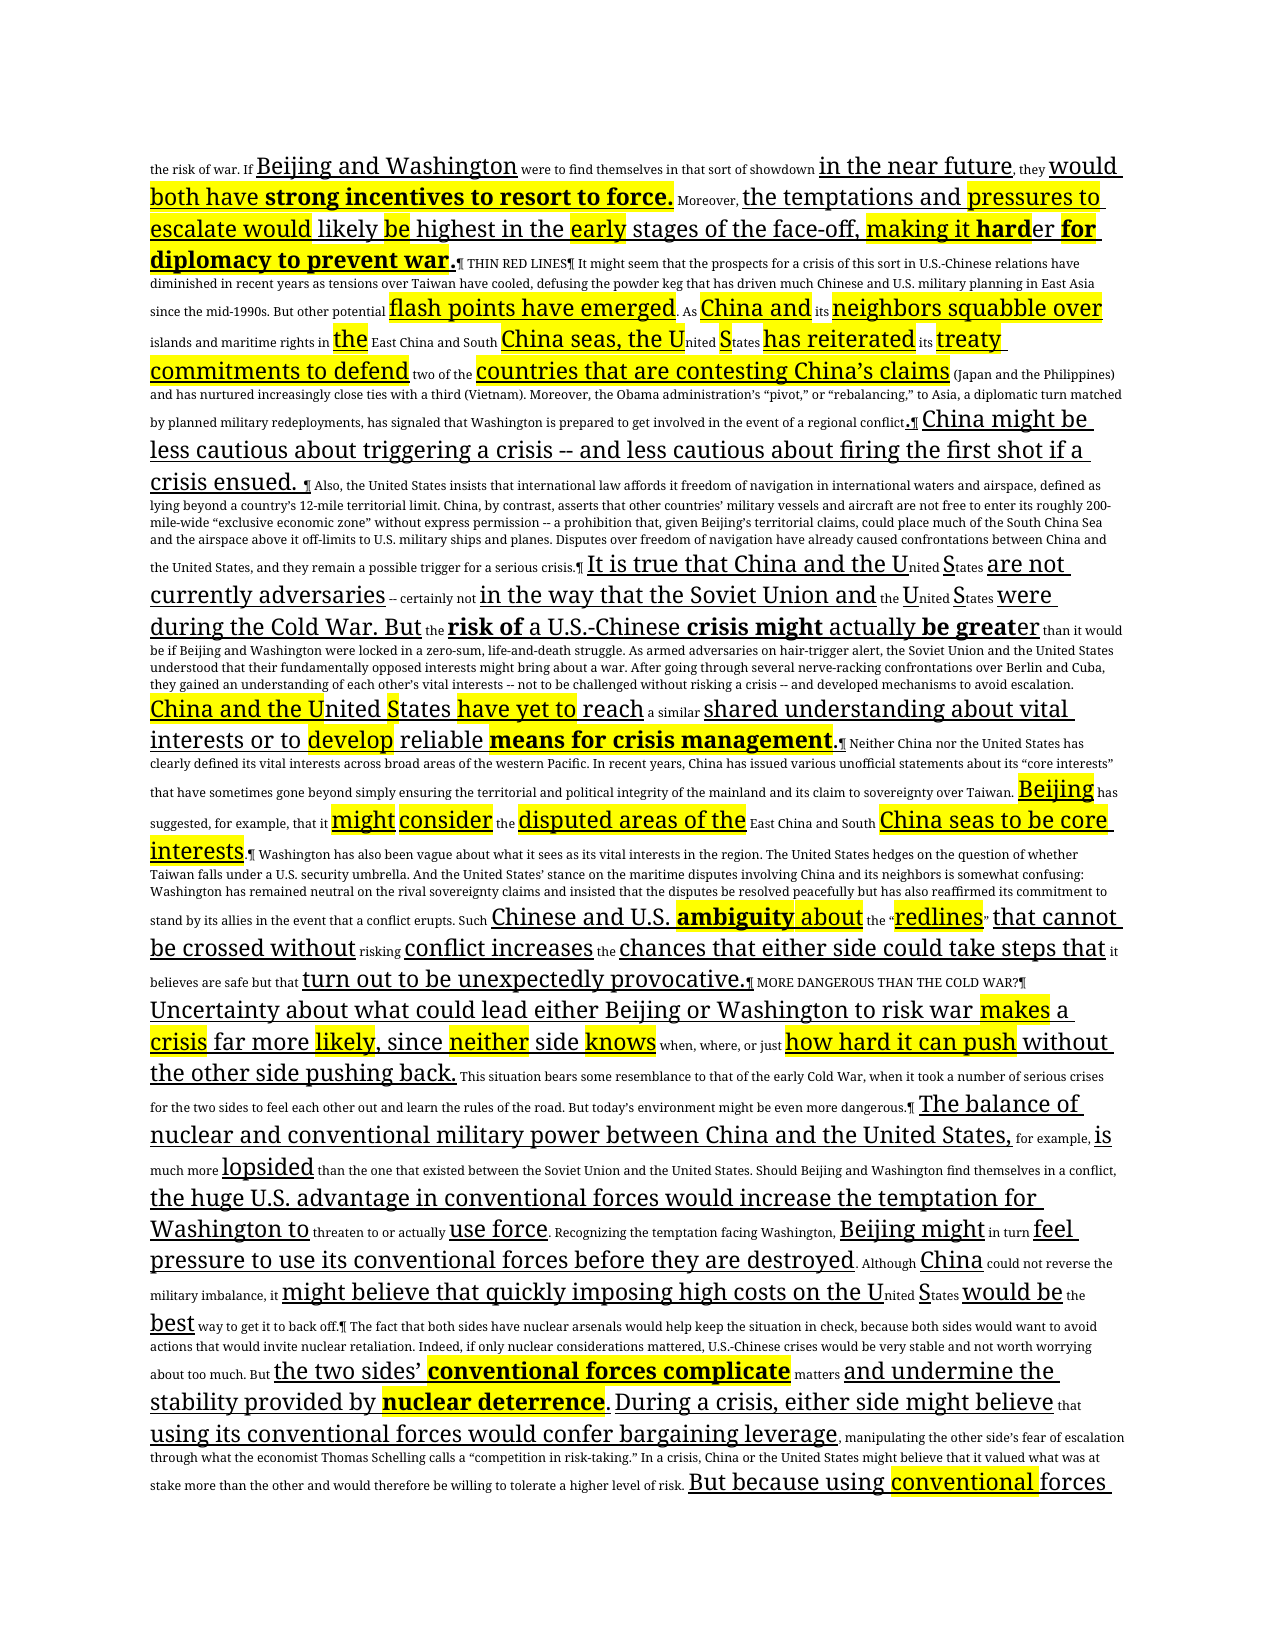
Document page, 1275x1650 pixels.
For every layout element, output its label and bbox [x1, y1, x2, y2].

text [150, 150, 1125, 1497]
